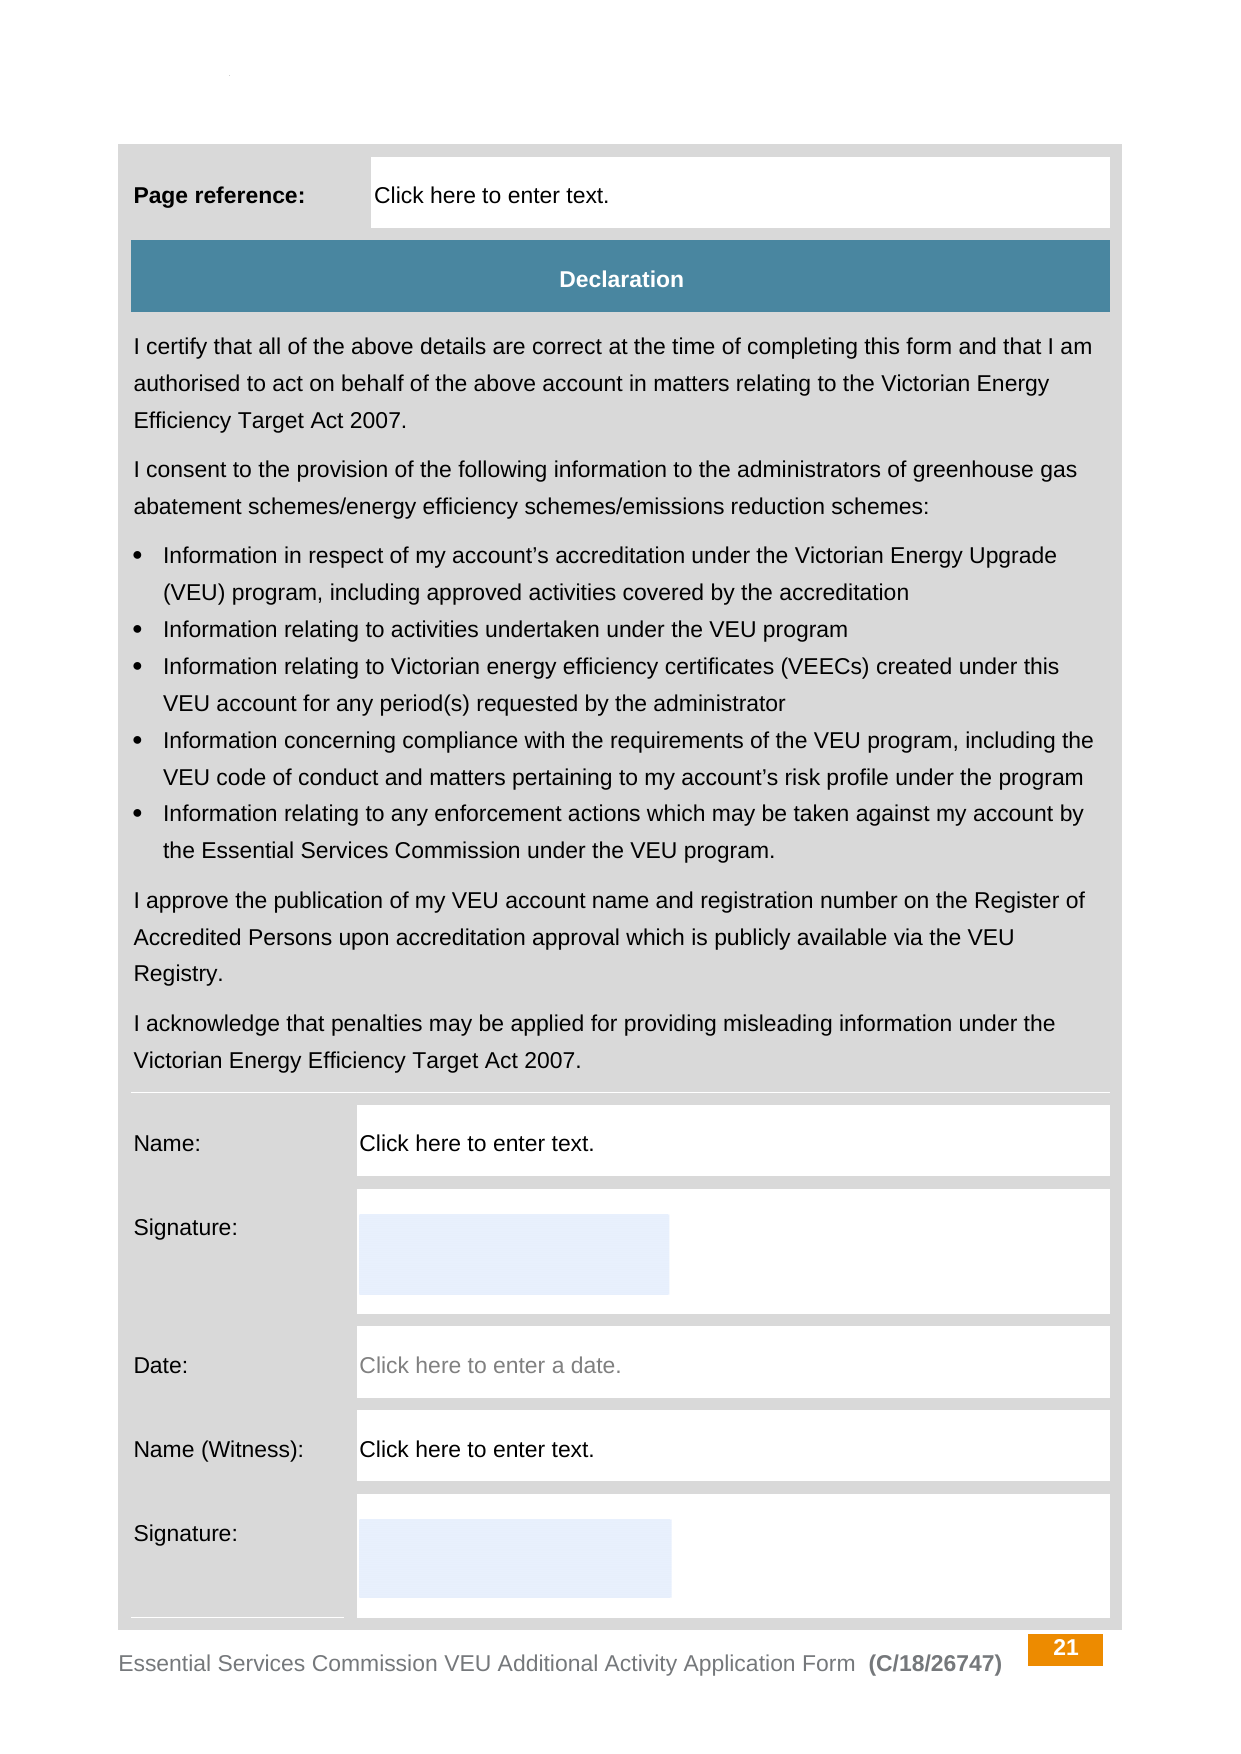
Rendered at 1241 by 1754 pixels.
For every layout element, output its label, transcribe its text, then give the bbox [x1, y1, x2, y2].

table_cell Declaration [131, 240, 1110, 312]
table_cell Date: [131, 1326, 344, 1398]
table_cell I certify that all of the above details are correct at the time of completing this form and that I am authorised to act on behalf of the above account in matters relating to the Victorian Energy Efficiency Target Act 2007. I consent to the provision of the following information to the administrators of greenhouse gas abatement schemes/energy efficiency schemes/emissions reduction schemes: Information in respect of my account’s accreditation under the Victorian Energy Upgrade (VEU) program, including approved activities covered by the accreditation Information relating to activities undertaken under the VEU program Information relating to Victorian energy efficiency certificates (VEECs) created under this VEU account for any period(s) requested by the administrator Information concerning compliance with the requirements of the VEU program, including the VEU code of conduct and matters pertaining to my account’s risk profile under the program Information relating to any enforcement actions which may be taken against my account by the Essential Services Commission under the VEU program. I approve the publication of my VEU account name and registration number on the Register of Accredited Persons upon accreditation approval which is publicly available via the VEU Registry. I acknowledge that penalties may be applied for providing misleading information under the Victorian Energy Efficiency Target Act 2007. [131, 324, 1110, 1092]
picture [359, 1214, 670, 1295]
table_cell Page reference: [131, 157, 359, 228]
table_cell Name (Witness): [131, 1410, 344, 1481]
table_cell Signature: [131, 1189, 344, 1314]
table_cell Signature: [131, 1494, 344, 1617]
picture [359, 1519, 672, 1598]
table_cell Name: [131, 1105, 344, 1176]
